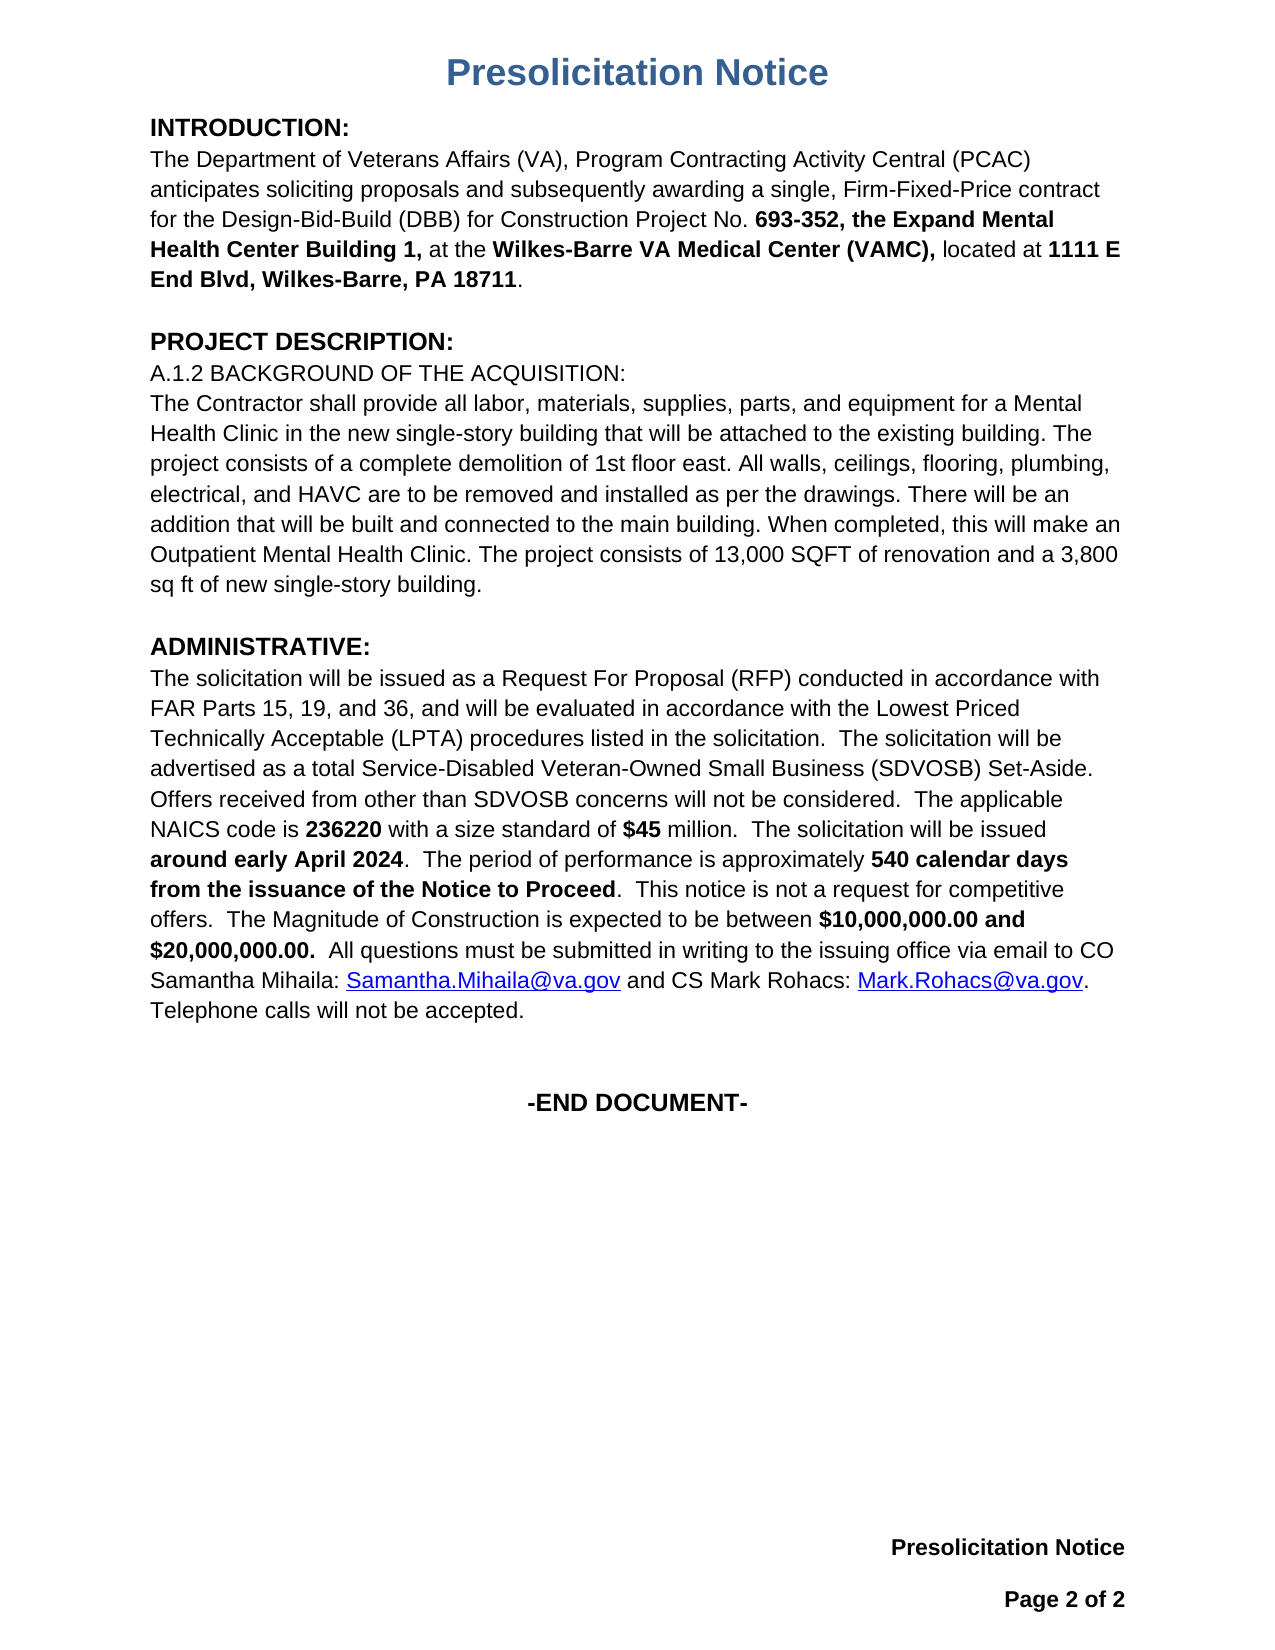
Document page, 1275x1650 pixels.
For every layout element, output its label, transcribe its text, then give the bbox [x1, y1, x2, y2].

text ADMINISTRATIVE: [150, 632, 1125, 660]
text INTRODUCTION: [150, 112, 1125, 141]
text A.1.2 BACKGROUND OF THE ACQUISITION: [150, 360, 1125, 386]
text The Contractor shall provide all labor, materials, supplies, parts, and equipment for a Mental Health Clinic in the new single-story building that will be attached to the existing building. The project consists of a complete demolition of 1st floor east. All walls, ceilings, flooring, plumbing, electrical, and HAVC are to be removed and installed as per the drawings. There will be an addition that will be built and connected to the main building. When completed, this will make an Outpatient Mental Health Clinic. The project consists of 13,000 SQFT of renovation and a 3,800 sq ft of new single-story building. [150, 390, 1125, 598]
text PROJECT DESCRIPTION: [150, 327, 1125, 356]
text -END DOCUMENT- [150, 1088, 1125, 1116]
text The Department of Veterans Affairs (VA), Program Contracting Activity Central (PCAC) anticipates soliciting proposals and subsequently awarding a single, Firm-Fixed-Price contract for the Design-Bid-Build (DBB) for Construction Project No. 693-352, the Expand Mental Health Center Building 1, at the Wilkes-Barre VA Medical Center (VAMC), located at 1111 E End Blvd, Wilkes-Barre, PA 18711. [150, 146, 1125, 293]
text The solicitation will be issued as a Request For Proposal (RFP) conducted in accordance with FAR Parts 15, 19, and 36, and will be evaluated in accordance with the Lowest Priced Technically Acceptable (LPTA) procedures listed in the solicitation. The solicitation will be advertised as a total Service-Disabled Veteran-Owned Small Business (SDVOSB) Set-Aside. Offers received from other than SDVOSB concerns will not be considered. The applicable NAICS code is 236220 with a size standard of $45 million. The solicitation will be issued around early April 2024. The period of performance is approximately 540 calendar days from the issuance of the Notice to Proceed. This notice is not a request for competitive offers. The Magnitude of Construction is expected to be between $10,000,000.00 and $20,000,000.00. All questions must be submitted in writing to the issuing office via email to CO Samantha Mihaila: Samantha.Mihaila@va.gov and CS Mark Rohacs: Mark.Rohacs@va.gov. Telephone calls will not be accepted. [150, 665, 1125, 1023]
